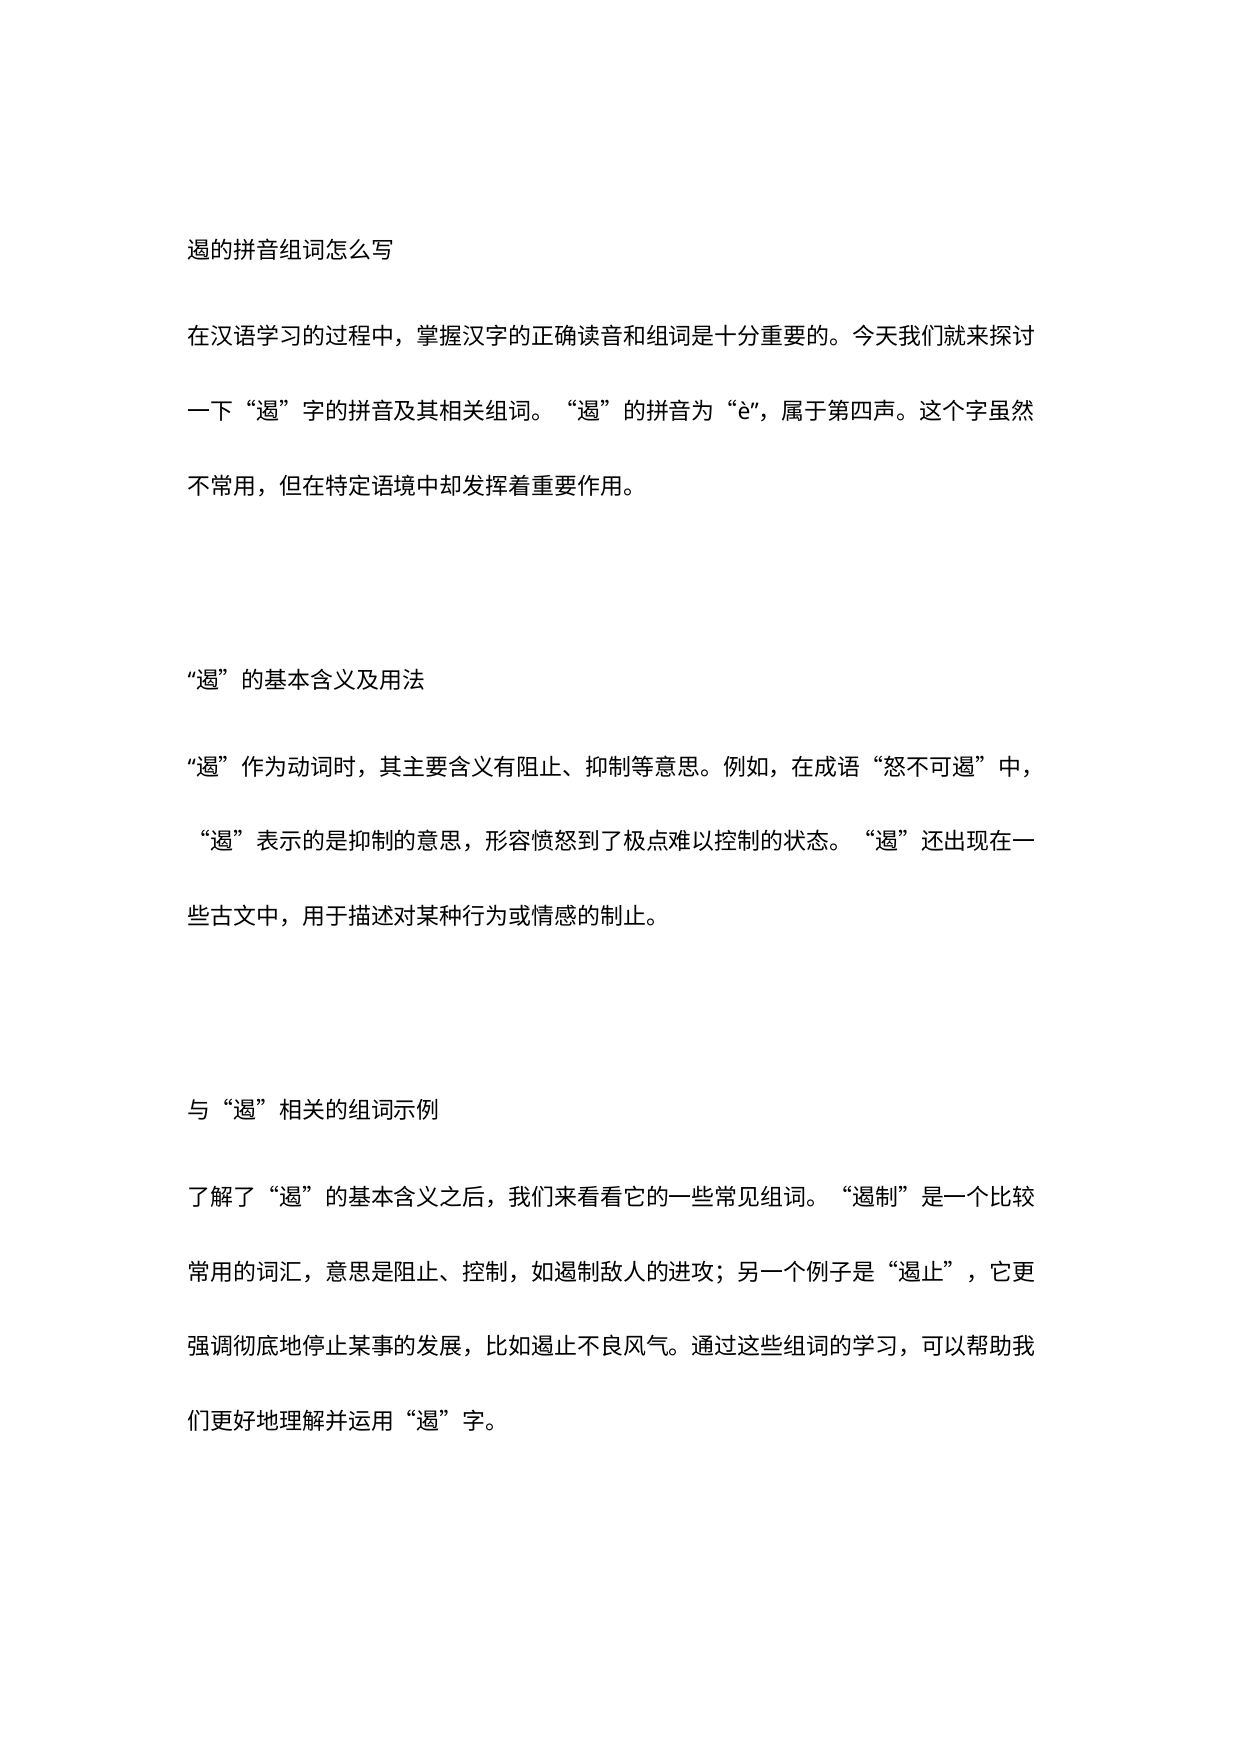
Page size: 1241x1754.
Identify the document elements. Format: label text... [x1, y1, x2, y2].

text 遏的拼音组词怎么写 [187, 216, 1053, 281]
text 了解了“遏”的基本含义之后，我们来看看它的一些常见组词。“遏制”是一个比较常用的词汇，意思是阻止、控制，如遏制敌人的进攻；另一个例子是“遏止”，它更强调彻底地停止某事的发展，比如遏止不良风气。通过这些组词的学习，可以帮助我们更好地理解并运用“遏”字。 [187, 1163, 1053, 1452]
text “遏”作为动词时，其主要含义有阻止、抑制等意思。例如，在成语“怒不可遏”中，“遏”表示的是抑制的意思，形容愤怒到了极点难以控制的状态。“遏”还出现在一些古文中，用于描述对某种行为或情感的制止。 [187, 733, 1053, 947]
text 在汉语学习的过程中，掌握汉字的正确读音和组词是十分重要的。今天我们就来探讨一下“遏”字的拼音及其相关组词。“遏”的拼音为“è”，属于第四声。这个字虽然不常用，但在特定语境中却发挥着重要作用。 [187, 302, 1053, 517]
text “遏”的基本含义及用法 [187, 646, 1053, 711]
text 与“遏”相关的组词示例 [187, 1076, 1053, 1141]
